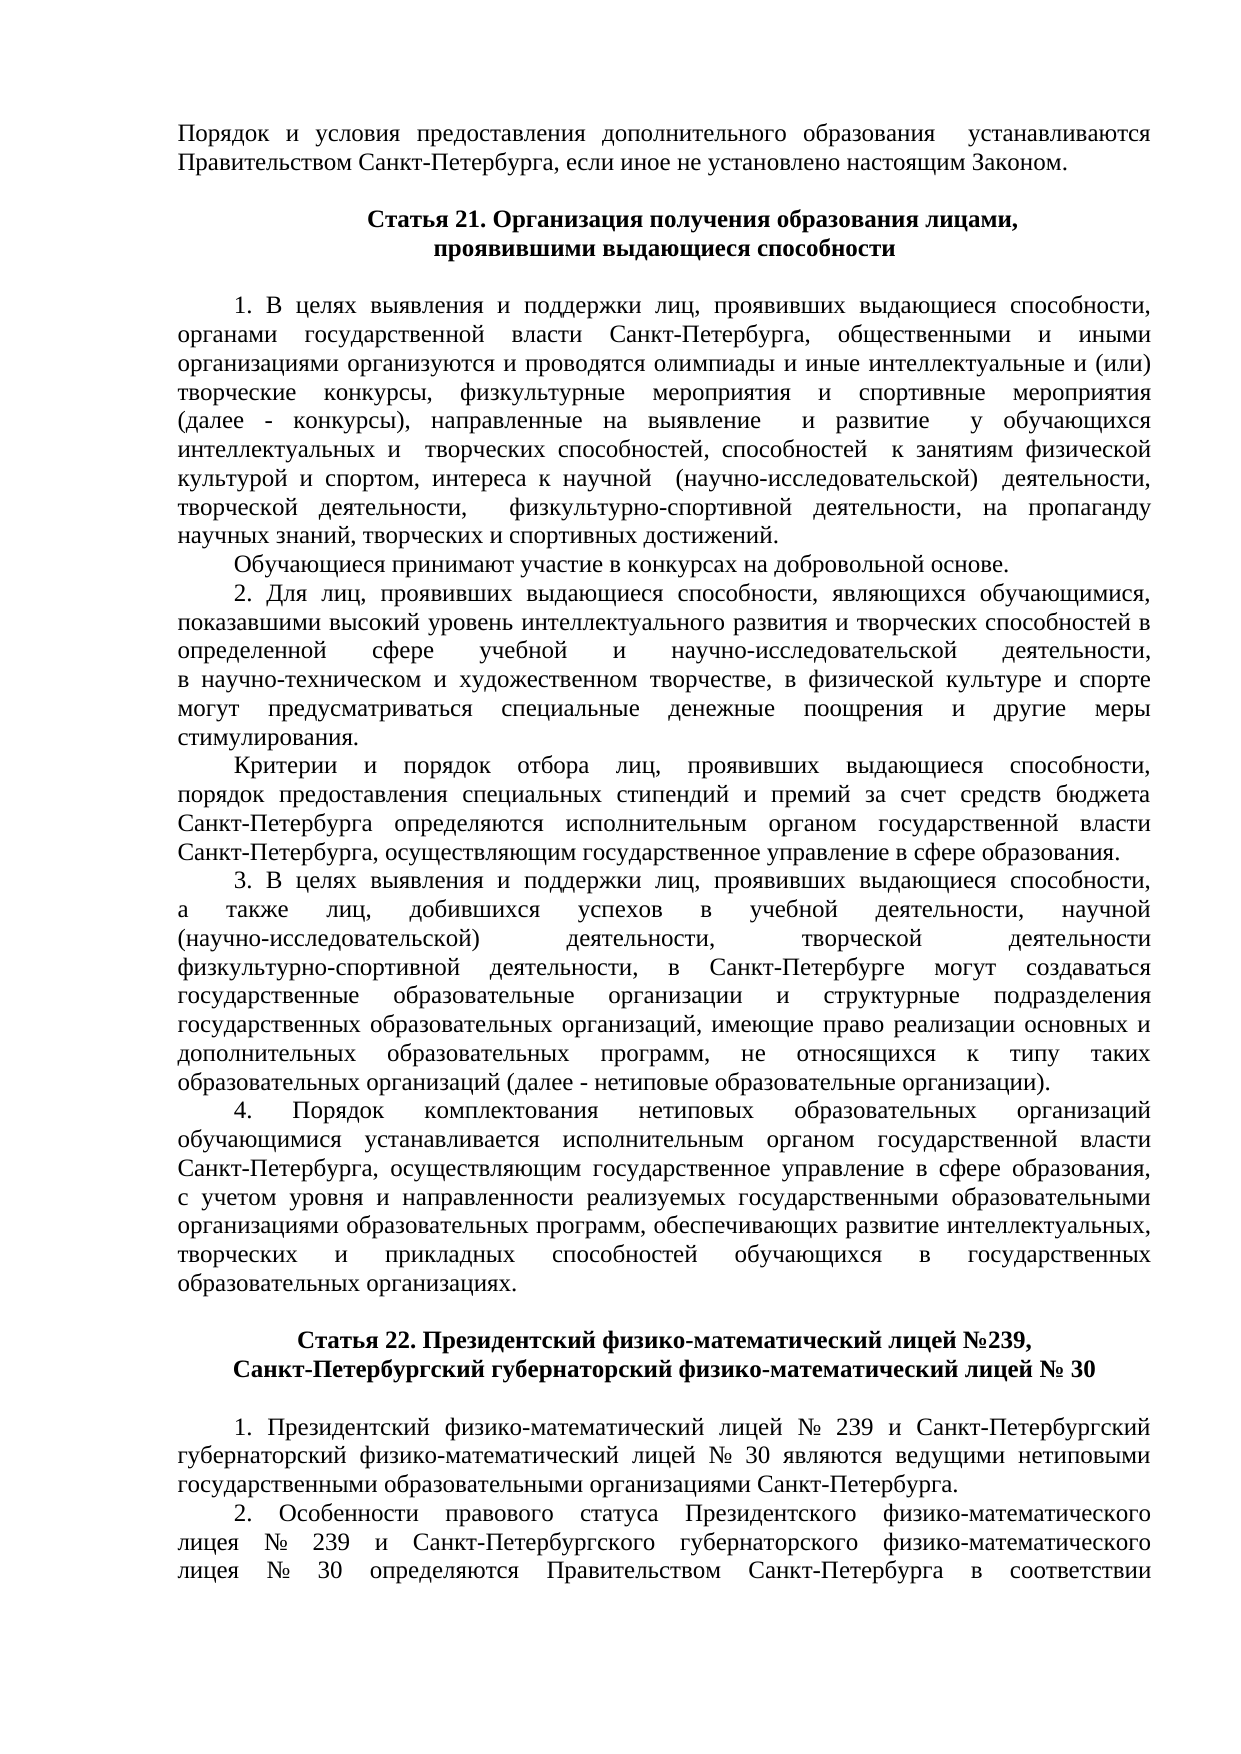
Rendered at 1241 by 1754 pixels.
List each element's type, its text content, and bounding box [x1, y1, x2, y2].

text 1. В целях выявления и поддержки лиц, проявивших выдающиеся способности, органами государственной власти Санкт-Петербурга, общественными и иными организациями организуются и проводятся олимпиады и иные интеллектуальные и (или) творческие конкурсы, физкультурные мероприятия и спортивные мероприятия (далее - конкурсы), направленные на выявление и развитие у обучающихся интеллектуальных и творческих способностей, способностей к занятиям физической культурой и спортом, интереса к научной (научно-исследовательской) деятельности, творческой деятельности, физкультурно-спортивной деятельности, на пропаганду научных знаний, творческих и спортивных достижений. [177, 291, 1152, 549]
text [177, 118, 1152, 176]
text Обучающиеся принимают участие в конкурсах на добровольной основе. [177, 549, 1152, 578]
text Статья 22. Президентский физико-математический лицей №239, [177, 1326, 1152, 1354]
text 3. В целях выявления и поддержки лиц, проявивших выдающиеся способности, а также лиц, добившихся успехов в учебной деятельности, научной (научно-исследовательской) деятельности, творческой деятельности физкультурно-спортивной деятельности, в Санкт-Петербурге могут создаваться государственные образовательные организации и структурные подразделения государственных образовательных организаций, имеющие право реализации основных и дополнительных образовательных программ, не относящихся к типу таких образовательных организаций (далее - нетиповые образовательные организации). [177, 866, 1152, 1096]
text Санкт-Петербургский губернаторский физико-математический лицей № 30 [177, 1354, 1152, 1383]
text 4. Порядок комплектования нетиповых образовательных организаций обучающимися устанавливается исполнительным органом государственной власти Санкт-Петербурга, осуществляющим государственное управление в сфере образования, с учетом уровня и направленности реализуемых государственными образовательными организациями образовательных программ, обеспечивающих развитие интеллектуальных, творческих и прикладных способностей обучающихся в государственных образовательных организациях. [177, 1096, 1152, 1297]
text 2. Для лиц, проявивших выдающиеся способности, являющихся обучающимися, показавшими высокий уровень интеллектуального развития и творческих способностей в определенной сфере учебной и научно-исследовательской деятельности, в научно-техническом и художественном творчестве, в физической культуре и спорте могут предусматриваться специальные денежные поощрения и другие меры стимулирования. [177, 578, 1152, 751]
text Критерии и порядок отбора лиц, проявивших выдающиеся способности, порядок предоставления специальных стипендий и премий за счет средств бюджета Санкт-Петербурга определяются исполнительным органом государственной власти Санкт-Петербурга, осуществляющим государственное управление в сфере образования. [177, 751, 1152, 866]
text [177, 1498, 1152, 1584]
text 1. Президентский физико-математический лицей № 239 и Санкт-Петербургский губернаторский физико-математический лицей № 30 являются ведущими нетиповыми государственными образовательными организациями Санкт-Петербурга. [177, 1412, 1152, 1498]
text Статья 21. Организация получения образования лицами, проявившими выдающиеся способности [177, 204, 1152, 262]
